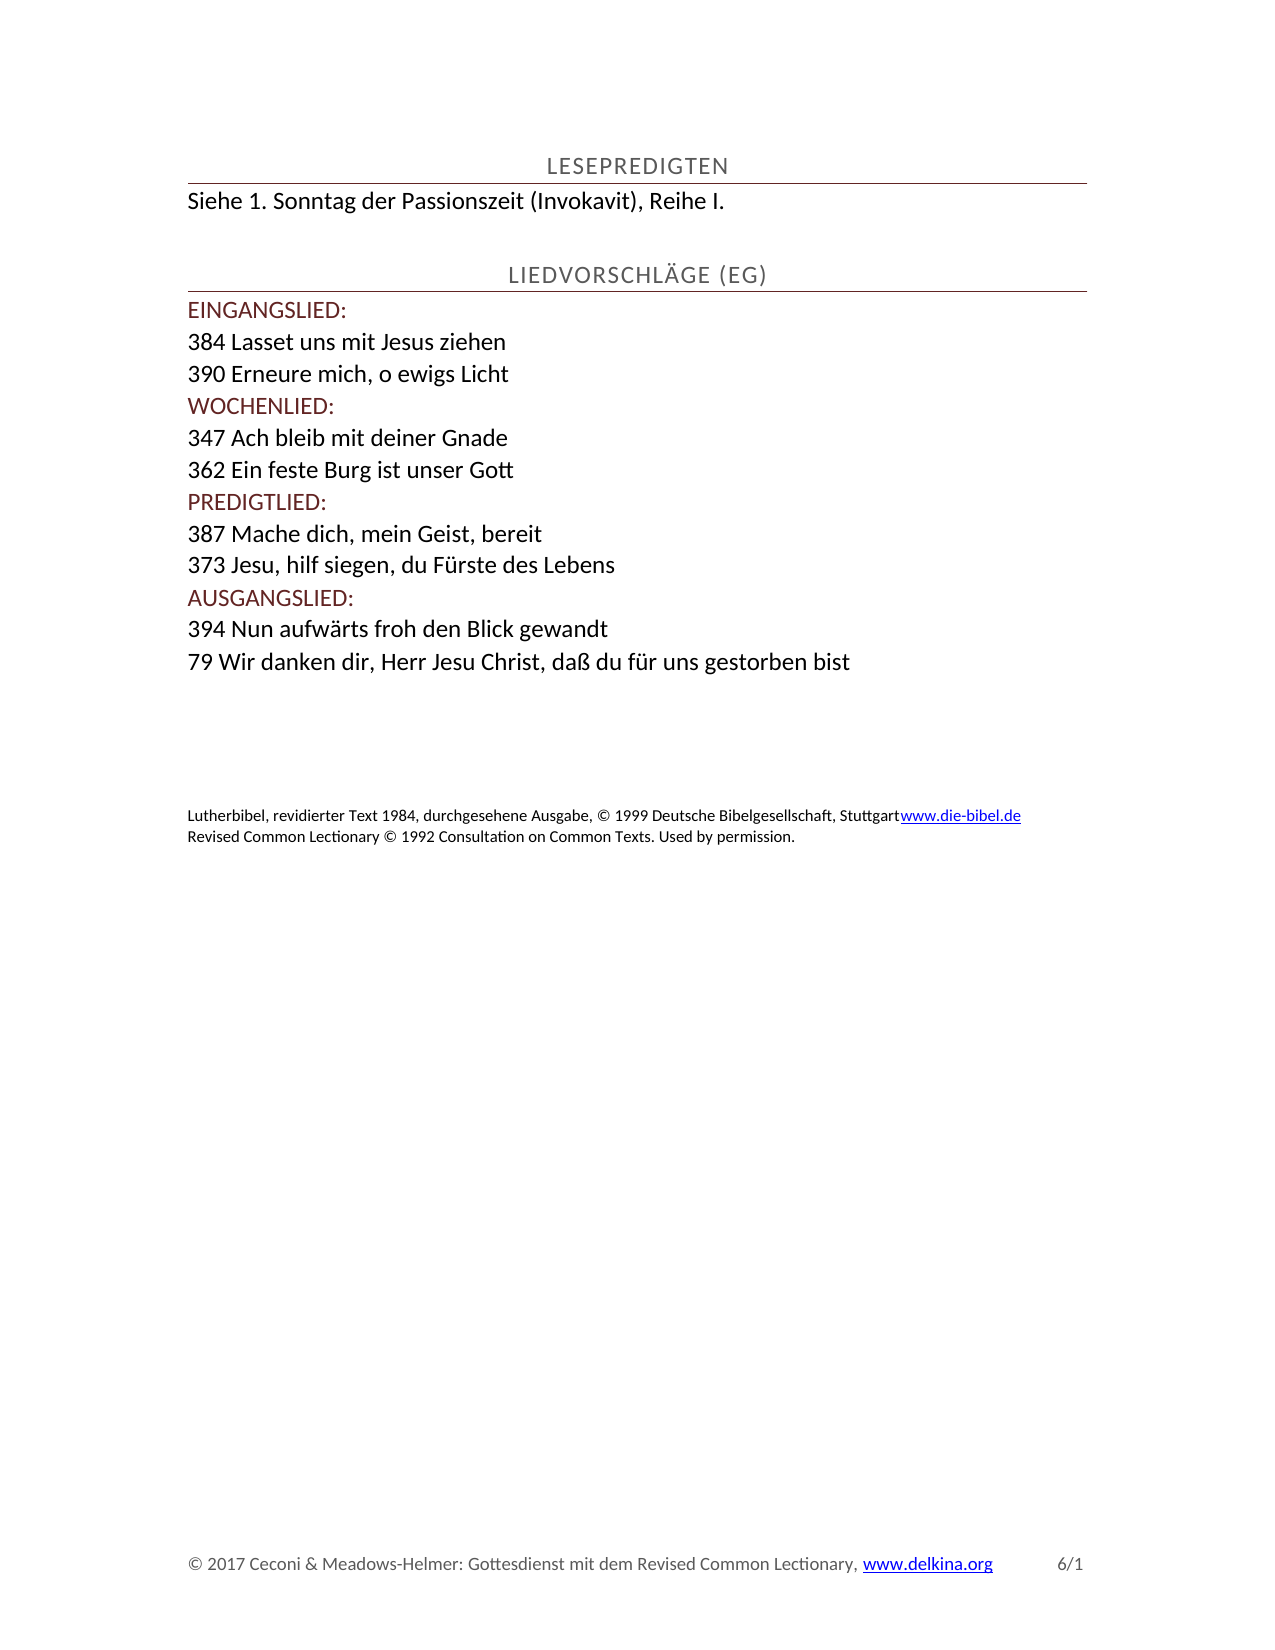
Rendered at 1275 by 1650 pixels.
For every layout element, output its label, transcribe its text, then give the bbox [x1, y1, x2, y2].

text 384 Lasset uns mit Jesus ziehen [187, 326, 1087, 356]
text 373 Jesu, hilf siegen, du Fürste des Lebens [187, 550, 1087, 580]
text 394 Nun aufwärts froh den Blick gewandt [187, 614, 1087, 644]
text Predigtlied: [187, 486, 1087, 516]
text Wochenlied: [187, 390, 1087, 420]
subtitle Lesepredigten [187, 150, 1087, 184]
text Eingangslied: [187, 294, 1087, 324]
text 347 Ach bleib mit deiner Gnade [187, 422, 1087, 452]
text 362 Ein feste Burg ist unser Gott [187, 454, 1087, 484]
text Siehe 1. Sonntag der Passionszeit (Invokavit), Reihe I. [187, 185, 1087, 216]
text Lutherbibel, revidierter Text 1984, durchgesehene Ausgabe, © 1999 Deutsche Bibelgesellschaft, Stuttgart www.die-bibel.de [187, 806, 1087, 826]
text 387 Mache dich, mein Geist, bereit [187, 518, 1087, 548]
text Revised Common Lectionary © 1992 Consultation on Common Texts. Used by permission. [187, 827, 1087, 847]
text Ausgangslied: [187, 582, 1087, 612]
text 390 Erneure mich, o ewigs Licht [187, 358, 1087, 388]
subtitle Liedvorschläge (EG) [187, 259, 1087, 292]
text 79 Wir danken dir, Herr Jesu Christ, daß du für uns gestorben bist [187, 646, 1087, 676]
